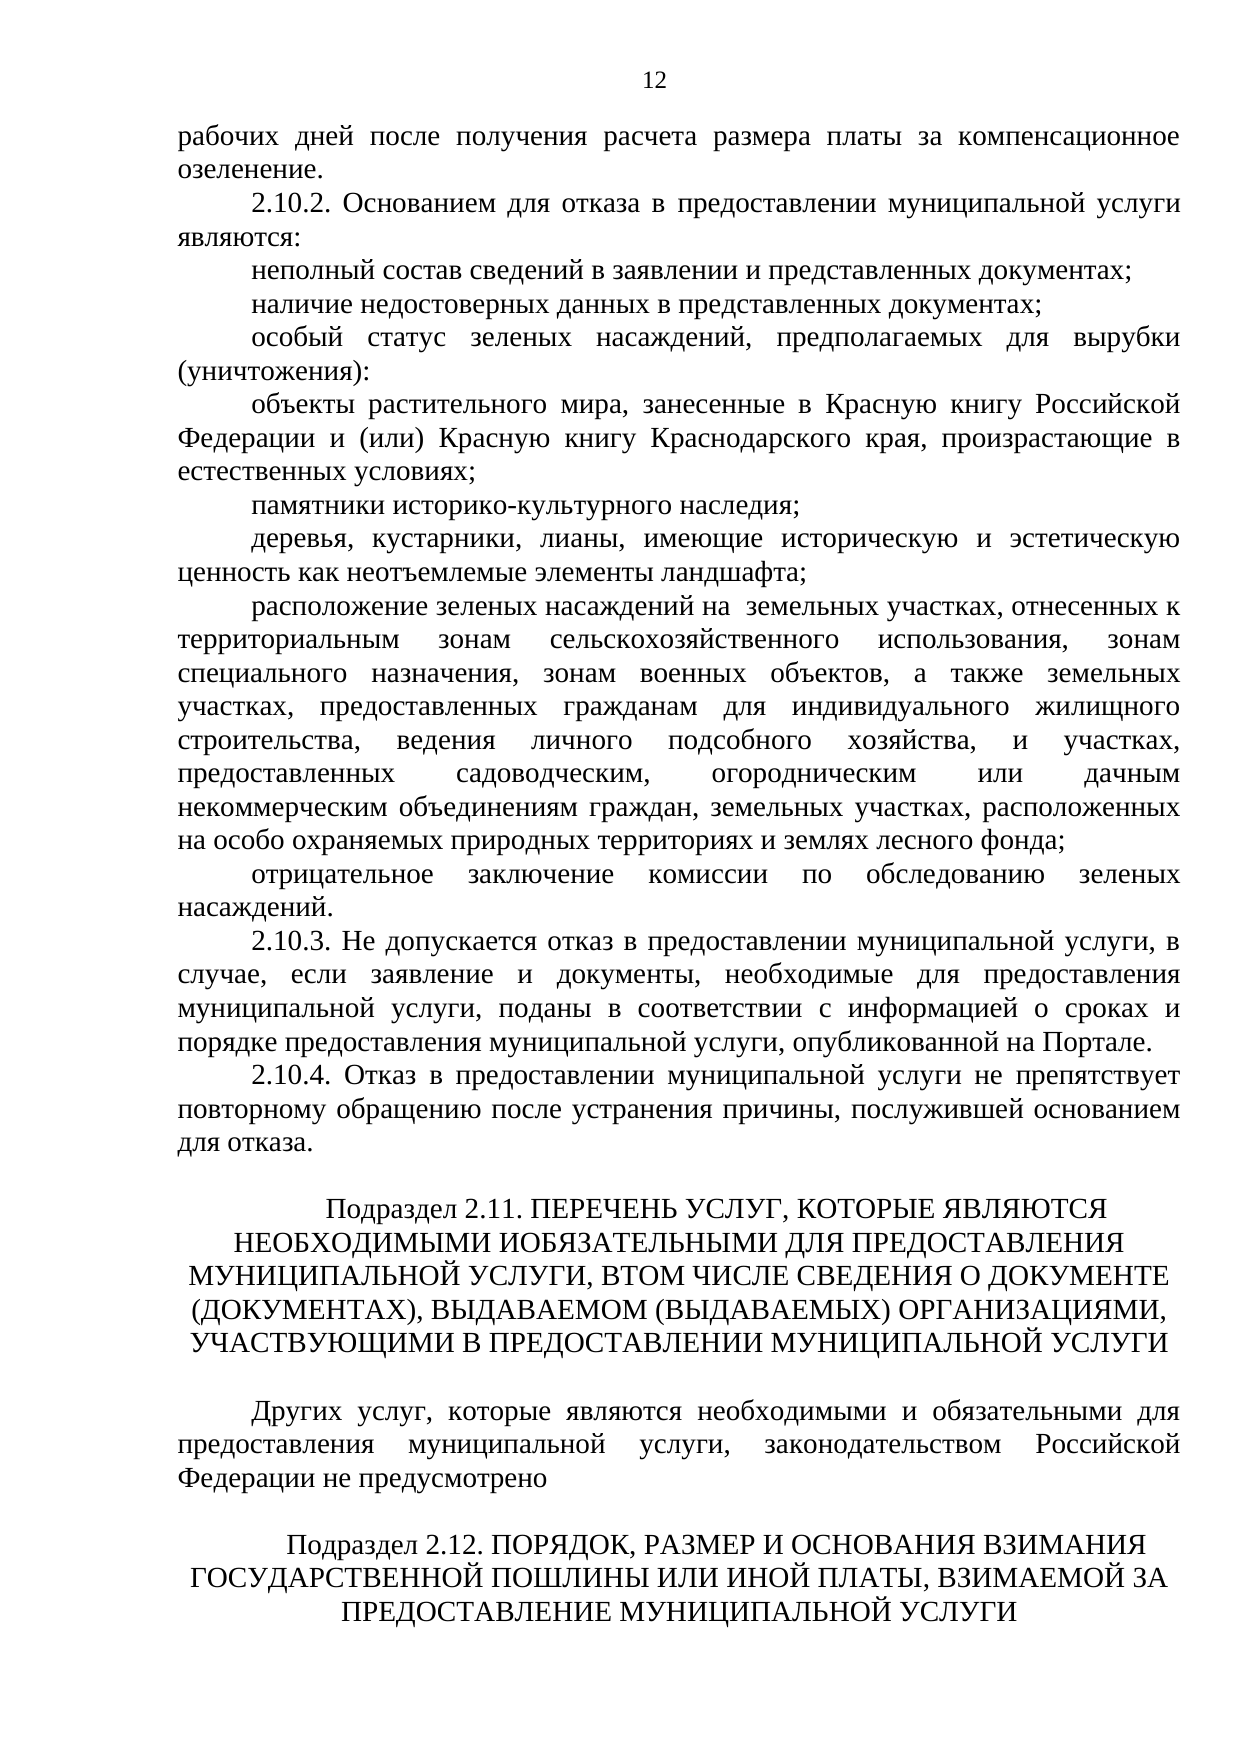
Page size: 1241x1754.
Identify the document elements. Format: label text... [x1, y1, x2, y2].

text деревья, кустарники, лианы, имеющие историческую и эстетическую ценность как неотъемлемые элементы ландшафта; [177, 521, 1181, 588]
text расположение зеленых насаждений на земельных участках, отнесенных к территориальным зонам сельскохозяйственного использования, зонам специального назначения, зонам военных объектов, а также земельных участках, предоставленных гражданам для индивидуального жилищного строительства, ведения личного подсобного хозяйства, и участках, предоставленных садоводческим, огородническим или дачным некоммерческим объединениям граждан, земельных участках, расположенных на особо охраняемых природных территориях и землях лесного фонда; [177, 588, 1181, 856]
text Подраздел 2.11. ПЕРЕЧЕНЬ УСЛУГ, КОТОРЫЕ ЯВЛЯЮТСЯ НЕОБХОДИМЫМИ ИОБЯЗАТЕЛЬНЫМИ ДЛЯ ПРЕДОСТАВЛЕНИЯ МУНИЦИПАЛЬНОЙ УСЛУГИ, ВТОМ ЧИСЛЕ СВЕДЕНИЯ О ДОКУМЕНТЕ (ДОКУМЕНТАХ), ВЫДАВАЕМОМ (ВЫДАВАЕМЫХ) ОРГАНИЗАЦИЯМИ, УЧАСТВУЮЩИМИ В ПРЕДОСТАВЛЕНИИ МУНИЦИПАЛЬНОЙ УСЛУГИ [177, 1191, 1181, 1359]
text 2.10.2. Основанием для отказа в предоставлении муниципальной услуги являются: [177, 185, 1181, 252]
text особый статус зеленых насаждений, предполагаемых для вырубки (уничтожения): [177, 319, 1181, 386]
text 2.10.3. Не допускается отказ в предоставлении муниципальной услуги, в случае, если заявление и документы, необходимые для предоставления муниципальной услуги, поданы в соответствии с информацией о сроках и порядке предоставления муниципальной услуги, опубликованной на Портале. [177, 923, 1181, 1057]
text отрицательное заключение комиссии по обследованию зеленых насаждений. [177, 856, 1181, 923]
text Других услуг, которые являются необходимыми и обязательными для предоставления муниципальной услуги, законодательством Российской Федерации не предусмотрено [177, 1393, 1181, 1493]
text наличие недостоверных данных в представленных документах; [177, 286, 1181, 319]
text 2.10.4. Отказ в предоставлении муниципальной услуги не препятствует повторному обращению после устранения причины, послужившей основанием для отказа. [177, 1057, 1181, 1158]
text памятники историко-культурного наследия; [177, 487, 1181, 521]
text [177, 118, 1181, 185]
text неполный состав сведений в заявлении и представленных документах; [177, 252, 1181, 286]
text Подраздел 2.12. ПОРЯДОК, РАЗМЕР И ОСНОВАНИЯ ВЗИМАНИЯ ГОСУДАРСТВЕННОЙ ПОШЛИНЫ ИЛИ ИНОЙ ПЛАТЫ, ВЗИМАЕМОЙ ЗА ПРЕДОСТАВЛЕНИЕ МУНИЦИПАЛЬНОЙ УСЛУГИ [177, 1527, 1181, 1627]
text объекты растительного мира, занесенные в Красную книгу Российской Федерации и (или) Красную книгу Краснодарского края, произрастающие в естественных условиях; [177, 386, 1181, 487]
